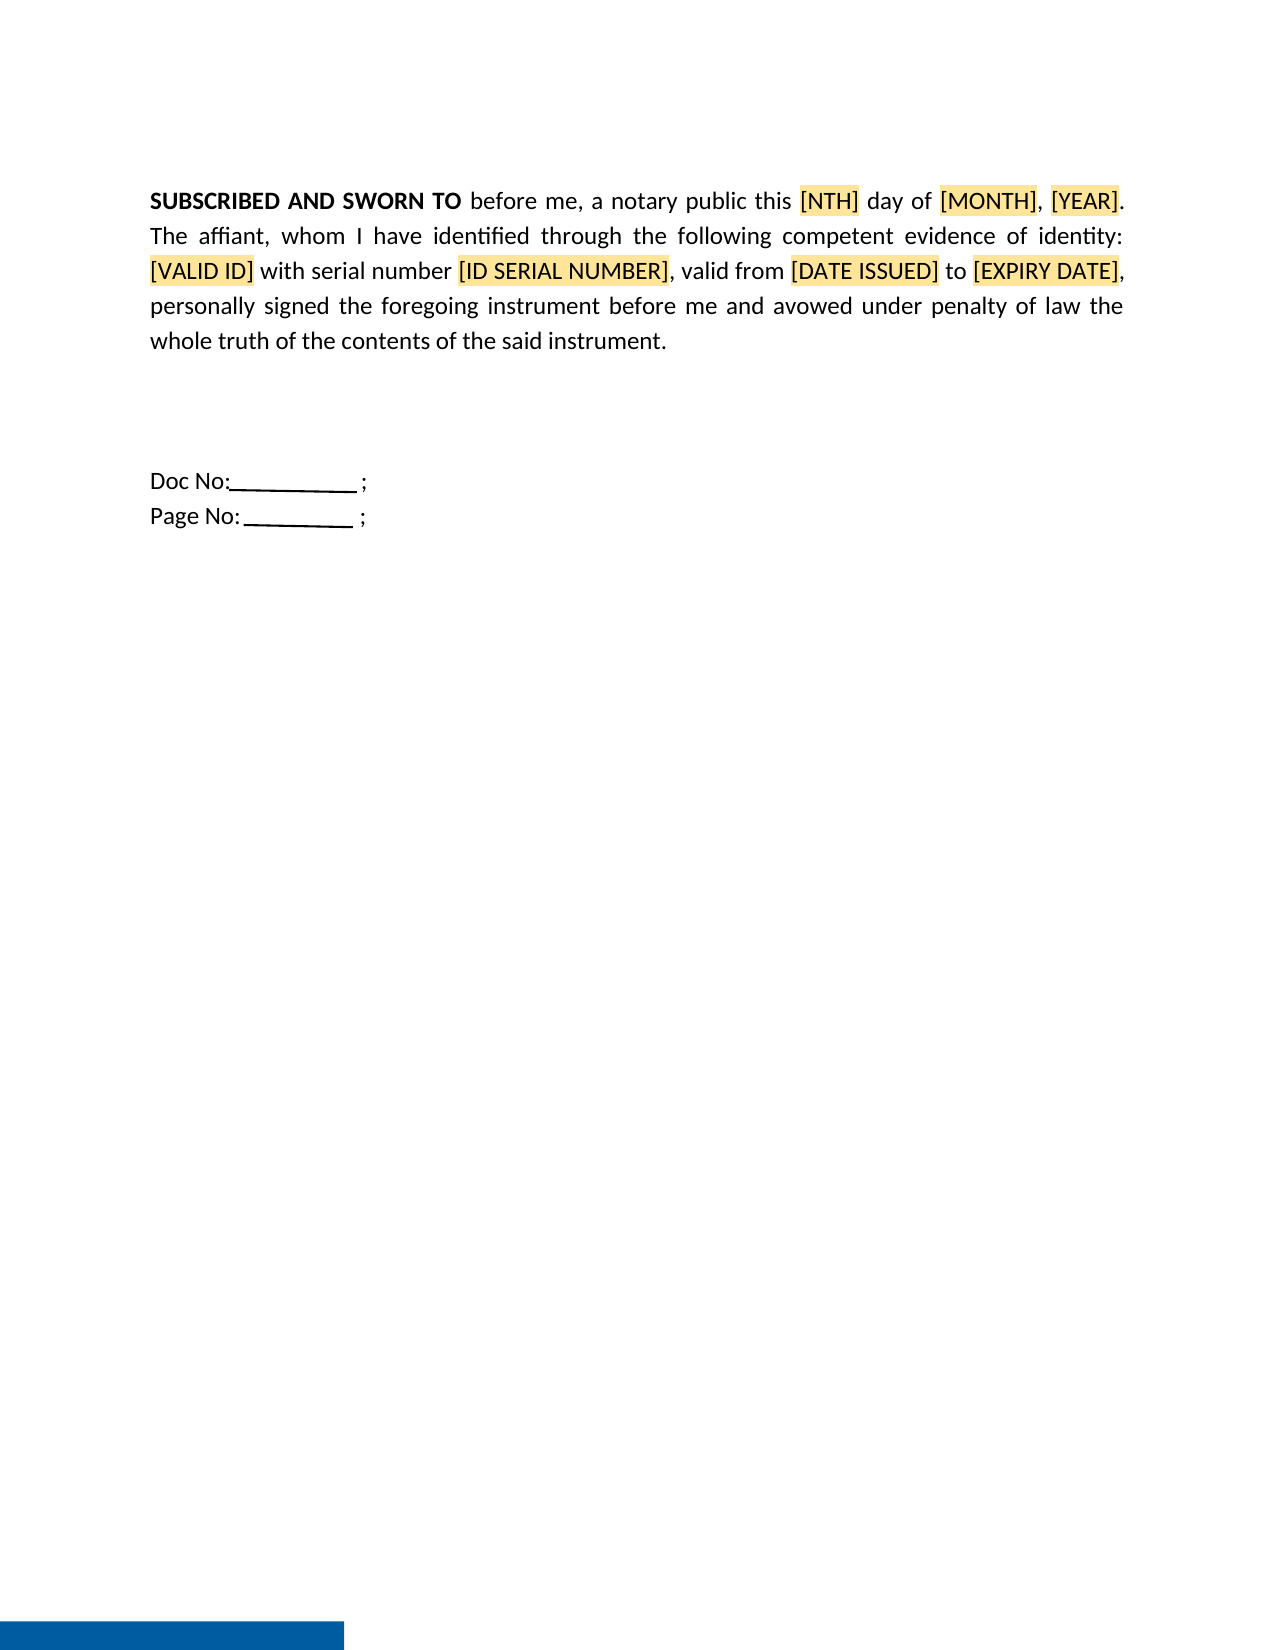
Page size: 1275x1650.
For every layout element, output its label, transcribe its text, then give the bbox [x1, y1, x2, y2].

text Doc No: ; [150, 465, 1125, 496]
text Page No: ; [150, 500, 1125, 531]
text SUBSCRIBED AND SWORN TO before me, a notary public this [NTH] day of [MONTH], [YEAR]. The affiant, whom I have identified through the following competent evidence of identity: [VALID ID] with serial number [ID SERIAL NUMBER], valid from [DATE ISSUED] to [EXPIRY DATE], personally signed the foregoing instrument before me and avowed under penalty of law the whole truth of the contents of the said instrument. [150, 185, 1125, 356]
